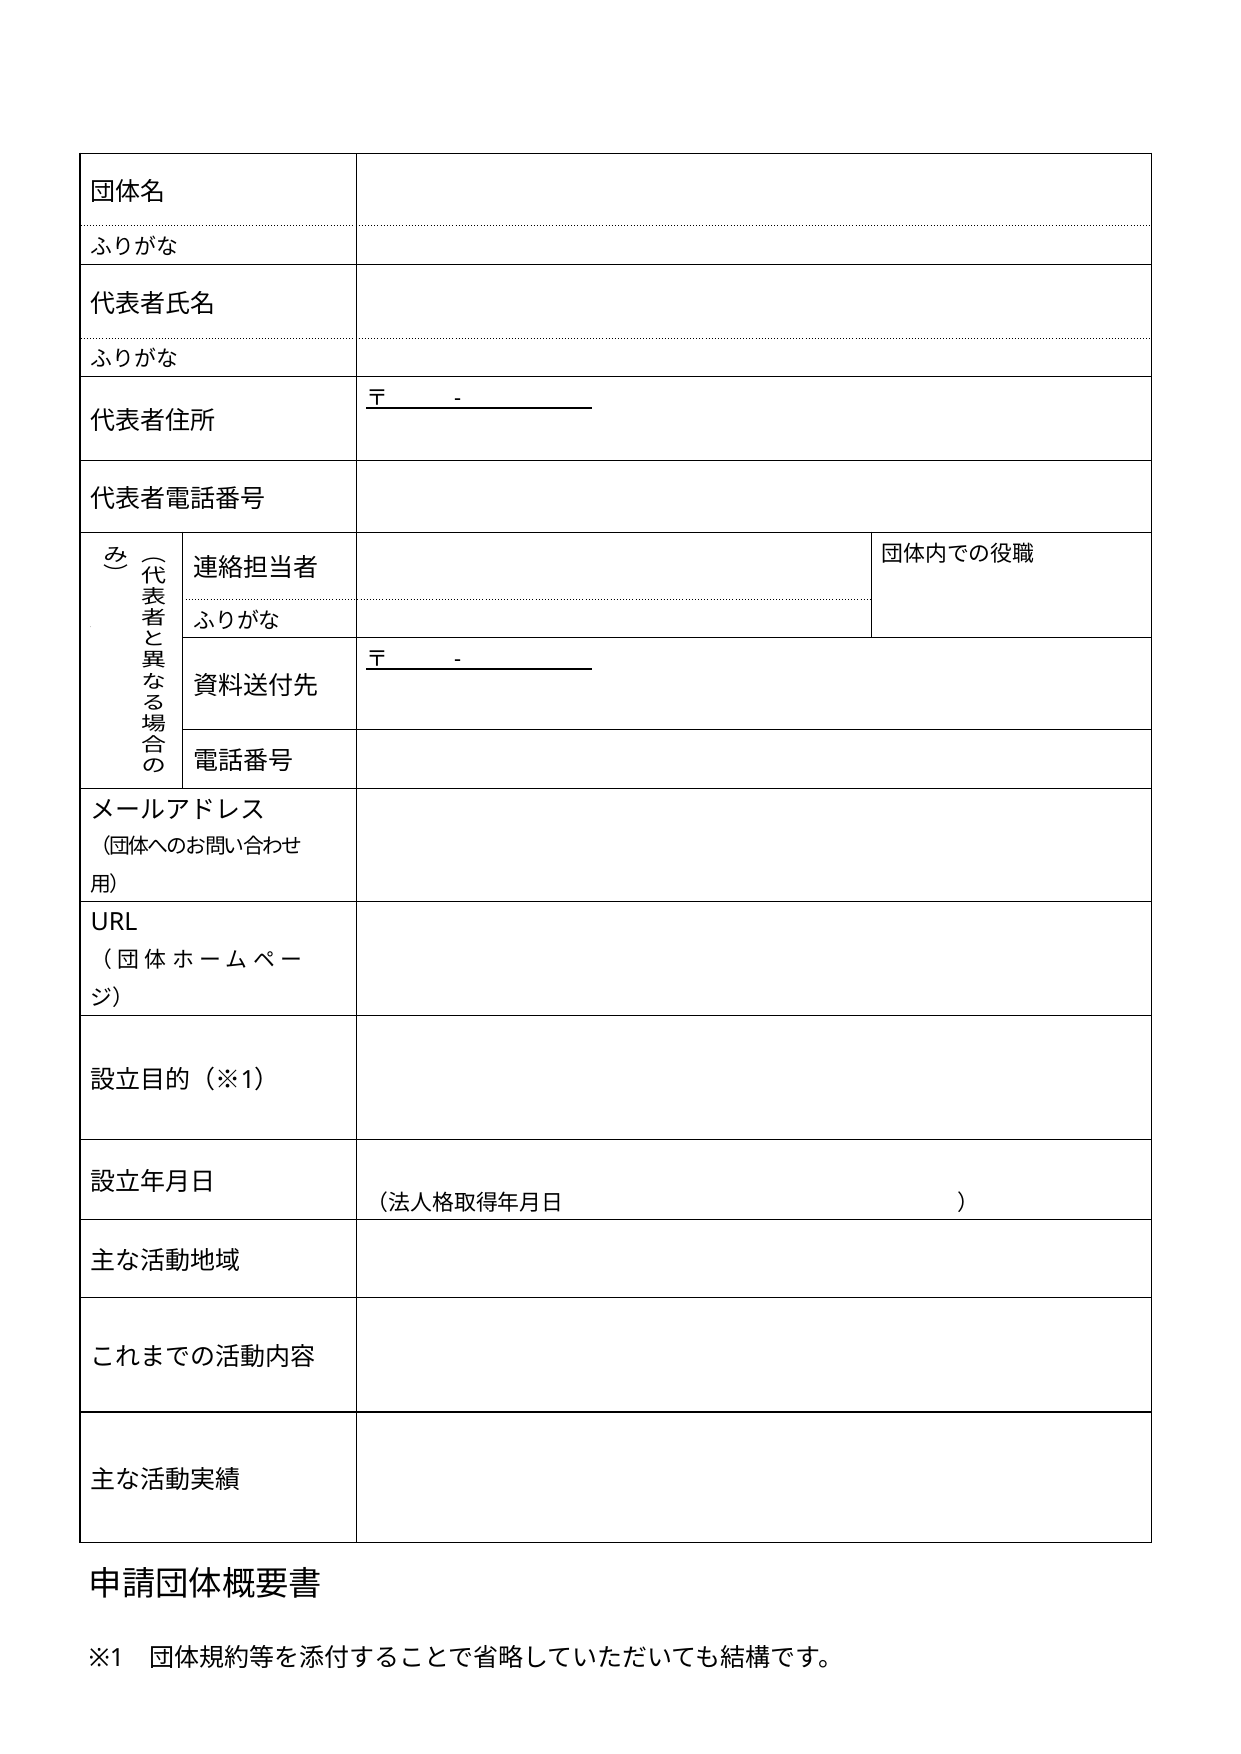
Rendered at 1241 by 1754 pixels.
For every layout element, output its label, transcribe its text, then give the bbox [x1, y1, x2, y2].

table_cell 設立年月日 [81, 1140, 356, 1219]
table_cell これまでの活動内容 [81, 1298, 356, 1411]
table_cell [357, 338, 1151, 376]
table_cell 主な活動地域 [81, 1220, 356, 1297]
table_cell [357, 730, 1151, 787]
table_cell 主な活動実績 [81, 1413, 356, 1542]
table_cell [357, 789, 1151, 901]
table_cell 〒 - [357, 377, 1151, 460]
table_cell 団体内での役職 [872, 533, 1151, 637]
table_header [357, 154, 1151, 225]
table_cell （代表者と異なる場合のみ） 連絡担当者 [81, 533, 182, 787]
table_cell 設立目的（※1） [81, 1016, 356, 1139]
table_cell [357, 1413, 1151, 1542]
table_cell [357, 599, 871, 637]
table_cell [357, 533, 871, 599]
table_header 団体名 [81, 154, 356, 225]
table_cell URL （団体ホームページ） [81, 902, 356, 1014]
text ※1 団体規約等を添付することで省略していただいても結構です。 [89, 1637, 1152, 1674]
table_cell （法人格取得年月日 ） [357, 1181, 1151, 1219]
table_cell [357, 1140, 1151, 1181]
text 申請団体概要書 [89, 1543, 1152, 1618]
table_cell [357, 1016, 1151, 1139]
table_cell ふりがな [81, 225, 356, 264]
table_cell 代表者氏名 [81, 265, 356, 337]
table_cell メールアドレス （団体へのお問い合わせ用） [81, 789, 356, 901]
table_cell [357, 1298, 1151, 1411]
table_cell [357, 1220, 1151, 1297]
table_cell [357, 265, 1151, 337]
table_cell [357, 461, 1151, 532]
table_cell 代表者電話番号 [81, 461, 356, 532]
table_cell 資料送付先 [183, 638, 356, 729]
table_cell [357, 225, 1151, 264]
table_cell ふりがな [183, 599, 356, 637]
table_cell 代表者住所 [81, 377, 356, 460]
table_cell ふりがな [81, 338, 356, 376]
table_cell 電話番号 [183, 730, 356, 787]
table_cell 連絡担当者 [183, 533, 356, 599]
table_cell 〒 - [357, 638, 1151, 729]
table_cell [357, 902, 1151, 1014]
